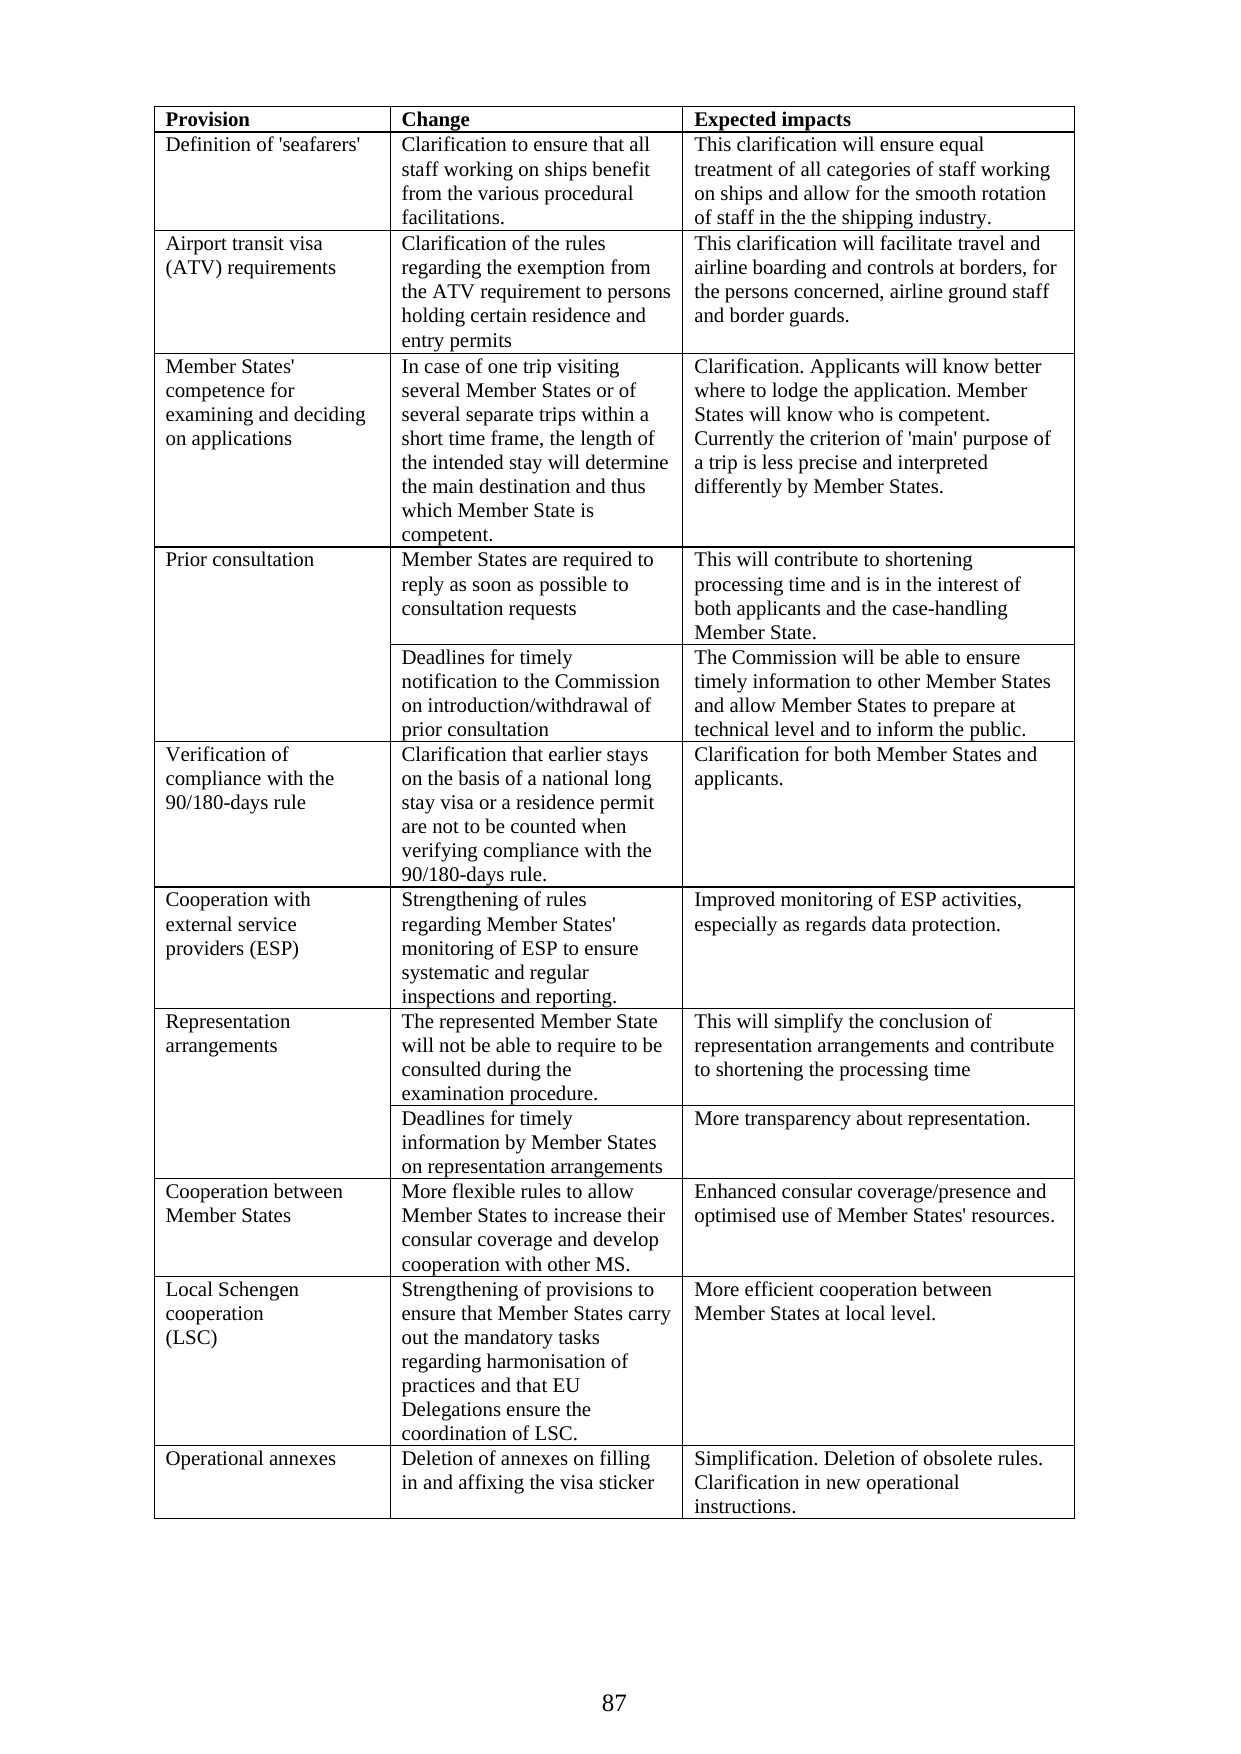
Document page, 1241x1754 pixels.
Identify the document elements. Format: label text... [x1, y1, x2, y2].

table_header Expected impacts [683, 107, 1074, 131]
table_cell Simplification. Deletion of obsolete rules. Clarification in new operational instructions. [683, 1446, 1074, 1518]
table_cell Representation arrangements [155, 1009, 390, 1178]
table_cell Strengthening of rules regarding Member States' monitoring of ESP to ensure systematic and regular inspections and reporting. [391, 888, 682, 1008]
table_cell The Commission will be able to ensure timely information to other Member States and allow Member States to prepare at technical level and to inform the public. [683, 645, 1074, 741]
table_cell This will simplify the conclusion of representation arrangements and contribute to shortening the processing time [683, 1009, 1074, 1105]
table_cell Deadlines for timely information by Member States on representation arrangements [391, 1106, 682, 1178]
table_cell Deletion of annexes on filling in and affixing the visa sticker [391, 1446, 682, 1518]
table_cell Clarification for both Member States and applicants. [683, 742, 1074, 886]
table_cell Definition of 'seafarers' [155, 133, 390, 230]
table_cell Clarification. Applicants will know better where to lodge the application. Member States will know who is competent. Currently the criterion of 'main' purpose of a trip is less precise and interpreted differently by Member States. [683, 354, 1074, 546]
table_cell Local Schengen cooperation (LSC) [155, 1277, 390, 1445]
table_cell Cooperation between Member States [155, 1179, 390, 1276]
table_cell Member States' competence for examining and deciding on applications [155, 354, 390, 546]
table_cell Member States are required to reply as soon as possible to consultation requests [391, 548, 682, 644]
table_cell In case of one trip visiting several Member States or of several separate trips within a short time frame, the length of the intended stay will determine the main destination and thus which Member State is competent. [391, 354, 682, 546]
table_cell Enhanced consular coverage/presence and optimised use of Member States' resources. [683, 1179, 1074, 1276]
table_cell This clarification will ensure equal treatment of all categories of staff working on ships and allow for the smooth rotation of staff in the the shipping industry. [683, 133, 1074, 230]
table_cell Clarification to ensure that all staff working on ships benefit from the various procedural facilitations. [391, 133, 682, 230]
table_header Provision [155, 107, 390, 131]
table_cell Improved monitoring of ESP activities, especially as regards data protection. [683, 888, 1074, 1008]
table_cell The represented Member State will not be able to require to be consulted during the examination procedure. [391, 1009, 682, 1105]
table_cell Operational annexes [155, 1446, 390, 1518]
table_cell This clarification will facilitate travel and airline boarding and controls at borders, for the persons concerned, airline ground staff and border guards. [683, 231, 1074, 353]
table_cell More flexible rules to allow Member States to increase their consular coverage and develop cooperation with other MS. [391, 1179, 682, 1276]
table_cell More transparency about representation. [683, 1106, 1074, 1178]
table_cell Strengthening of provisions to ensure that Member States carry out the mandatory tasks regarding harmonisation of practices and that EU Delegations ensure the coordination of LSC. [391, 1277, 682, 1445]
table_cell Clarification of the rules regarding the exemption from the ATV requirement to persons holding certain residence and entry permits [391, 231, 682, 353]
table_cell Clarification that earlier stays on the basis of a national long stay visa or a residence permit are not to be counted when verifying compliance with the 90/180-days rule. [391, 742, 682, 886]
table_cell Airport transit visa (ATV) requirements [155, 231, 390, 353]
table_cell Deadlines for timely notification to the Commission on introduction/withdrawal of prior consultation [391, 645, 682, 741]
table_cell Cooperation with external service providers (ESP) [155, 888, 390, 1008]
table_cell This will contribute to shortening processing time and is in the interest of both applicants and the case-handling Member State. [683, 548, 1074, 644]
table_cell More efficient cooperation between Member States at local level. [683, 1277, 1074, 1445]
table_header Change [391, 107, 682, 131]
table_cell Verification of compliance with the 90/180-days rule [155, 742, 390, 886]
table_cell Prior consultation [155, 548, 390, 741]
